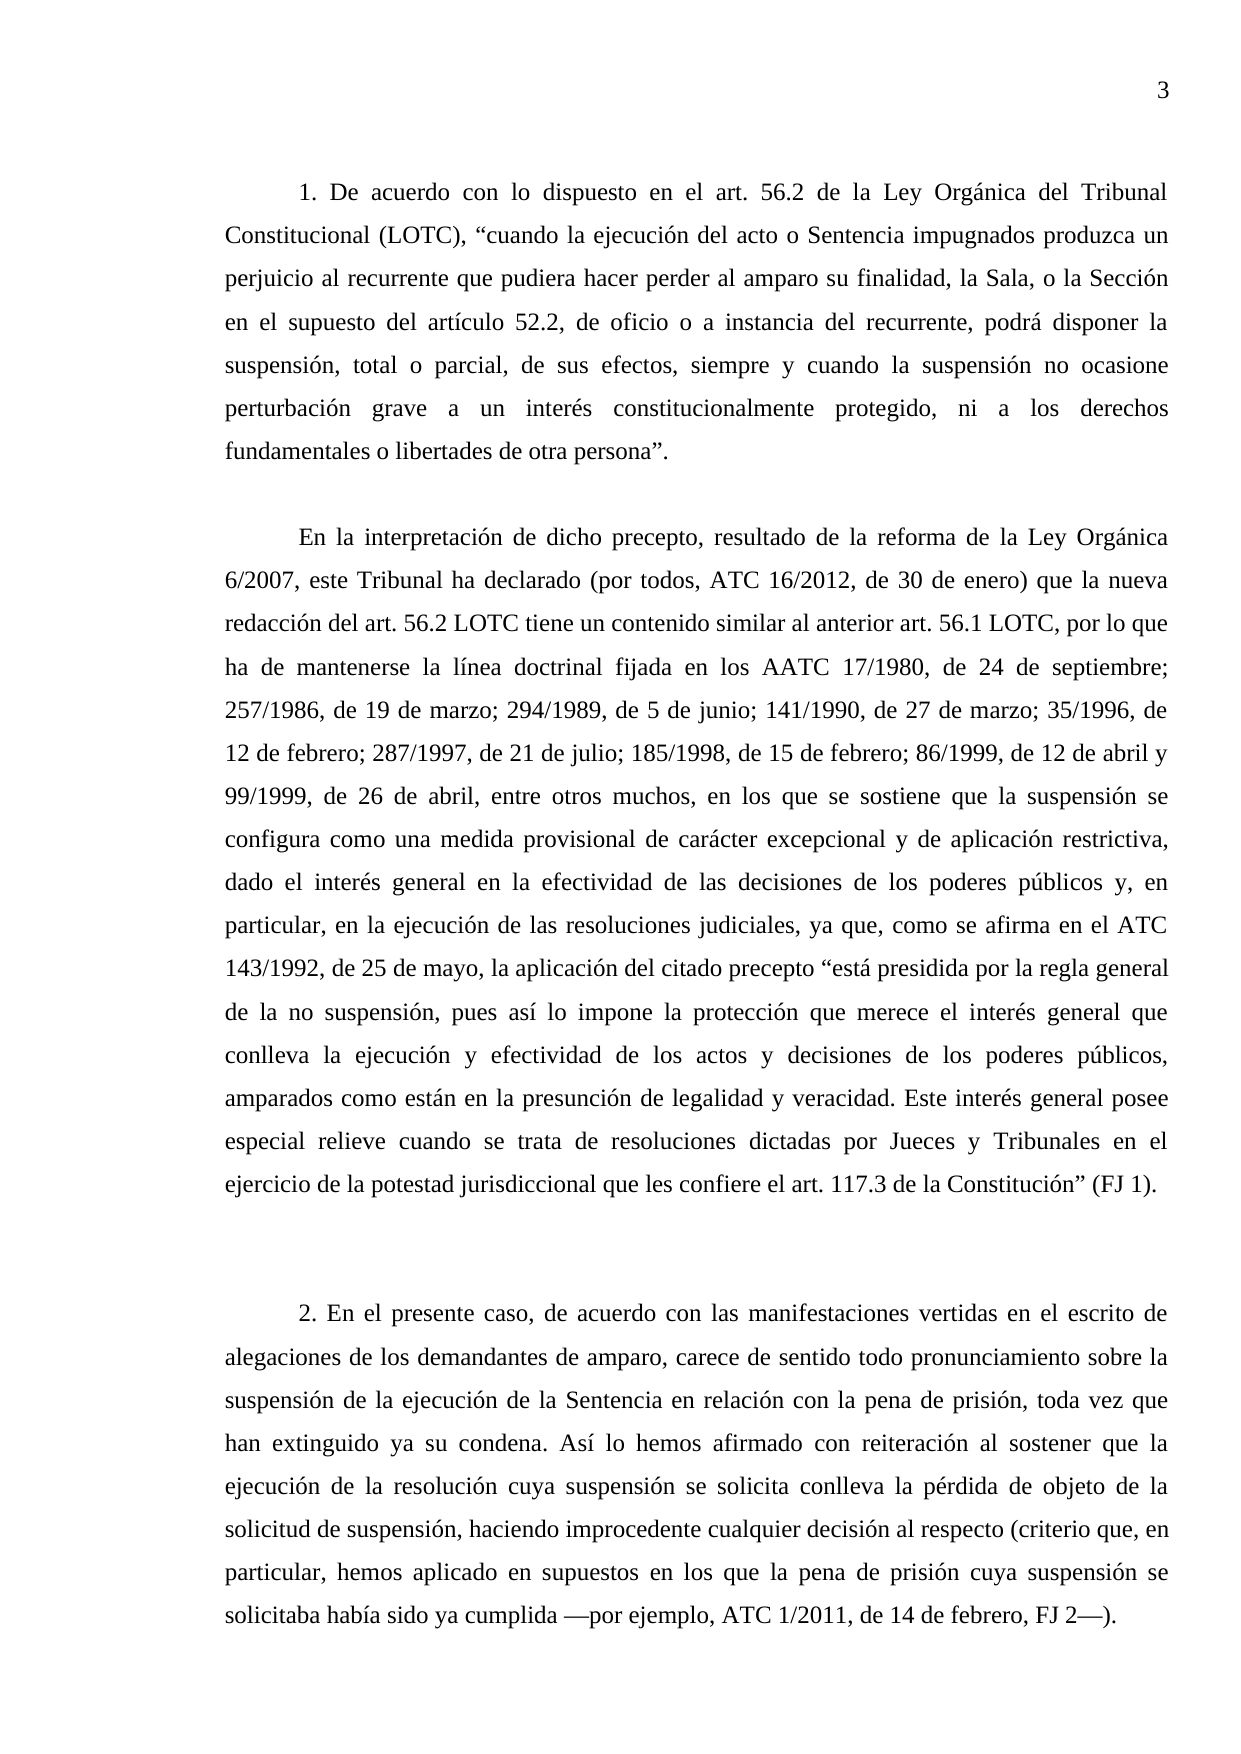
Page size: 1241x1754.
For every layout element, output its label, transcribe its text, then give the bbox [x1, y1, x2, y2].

text En la interpretación de dicho precepto, resultado de la reforma de la Ley Orgánica 6/2007, este Tribunal ha declarado (por todos, ATC 16/2012, de 30 de enero) que la nueva redacción del art. 56.2 LOTC tiene un contenido similar al anterior art. 56.1 LOTC, por lo que ha de mantenerse la línea doctrinal fijada en los AATC 17/1980, de 24 de septiembre; 257/1986, de 19 de marzo; 294/1989, de 5 de junio; 141/1990, de 27 de marzo; 35/1996, de 12 de febrero; 287/1997, de 21 de julio; 185/1998, de 15 de febrero; 86/1999, de 12 de abril y 99/1999, de 26 de abril, entre otros muchos, en los que se sostiene que la suspensión se configura como una medida provisional de carácter excepcional y de aplicación restrictiva, dado el interés general en la efectividad de las decisiones de los poderes públicos y, en particular, en la ejecución de las resoluciones judiciales, ya que, como se afirma en el ATC 143/1992, de 25 de mayo, la aplicación del citado precepto “está presidida por la regla general de la no suspensión, pues así lo impone la protección que merece el interés general que conlleva la ejecución y efectividad de los actos y decisiones de los poderes públicos, amparados como están en la presunción de legalidad y veracidad. Este interés general posee especial relieve cuando se trata de resoluciones dictadas por Jueces y Tribunales en el ejercicio de la potestad jurisdiccional que les confiere el art. 117.3 de la Constitución” (FJ 1). [224, 522, 1169, 1198]
text 2. En el presente caso, de acuerdo con las manifestaciones vertidas en el escrito de alegaciones de los demandantes de amparo, carece de sentido todo pronunciamiento sobre la suspensión de la ejecución de la Sentencia en relación con la pena de prisión, toda vez que han extinguido ya su condena. Así lo hemos afirmado con reiteración al sostener que la ejecución de la resolución cuya suspensión se solicita conlleva la pérdida de objeto de la solicitud de suspensión, haciendo improcedente cualquier decisión al respecto (criterio que, en particular, hemos aplicado en supuestos en los que la pena de prisión cuya suspensión se solicitaba había sido ya cumplida —por ejemplo, ATC 1/2011, de 14 de febrero, FJ 2—). [224, 1298, 1169, 1629]
text 1. De acuerdo con lo dispuesto en el art. 56.2 de la Ley Orgánica del Tribunal Constitucional (LOTC), “cuando la ejecución del acto o Sentencia impugnados produzca un perjuicio al recurrente que pudiera hacer perder al amparo su finalidad, la Sala, o la Sección en el supuesto del artículo 52.2, de oficio o a instancia del recurrente, podrá disponer la suspensión, total o parcial, de sus efectos, siempre y cuando la suspensión no ocasione perturbación grave a un interés constitucionalmente protegido, ni a los derechos fundamentales o libertades de otra persona”. [224, 177, 1169, 465]
